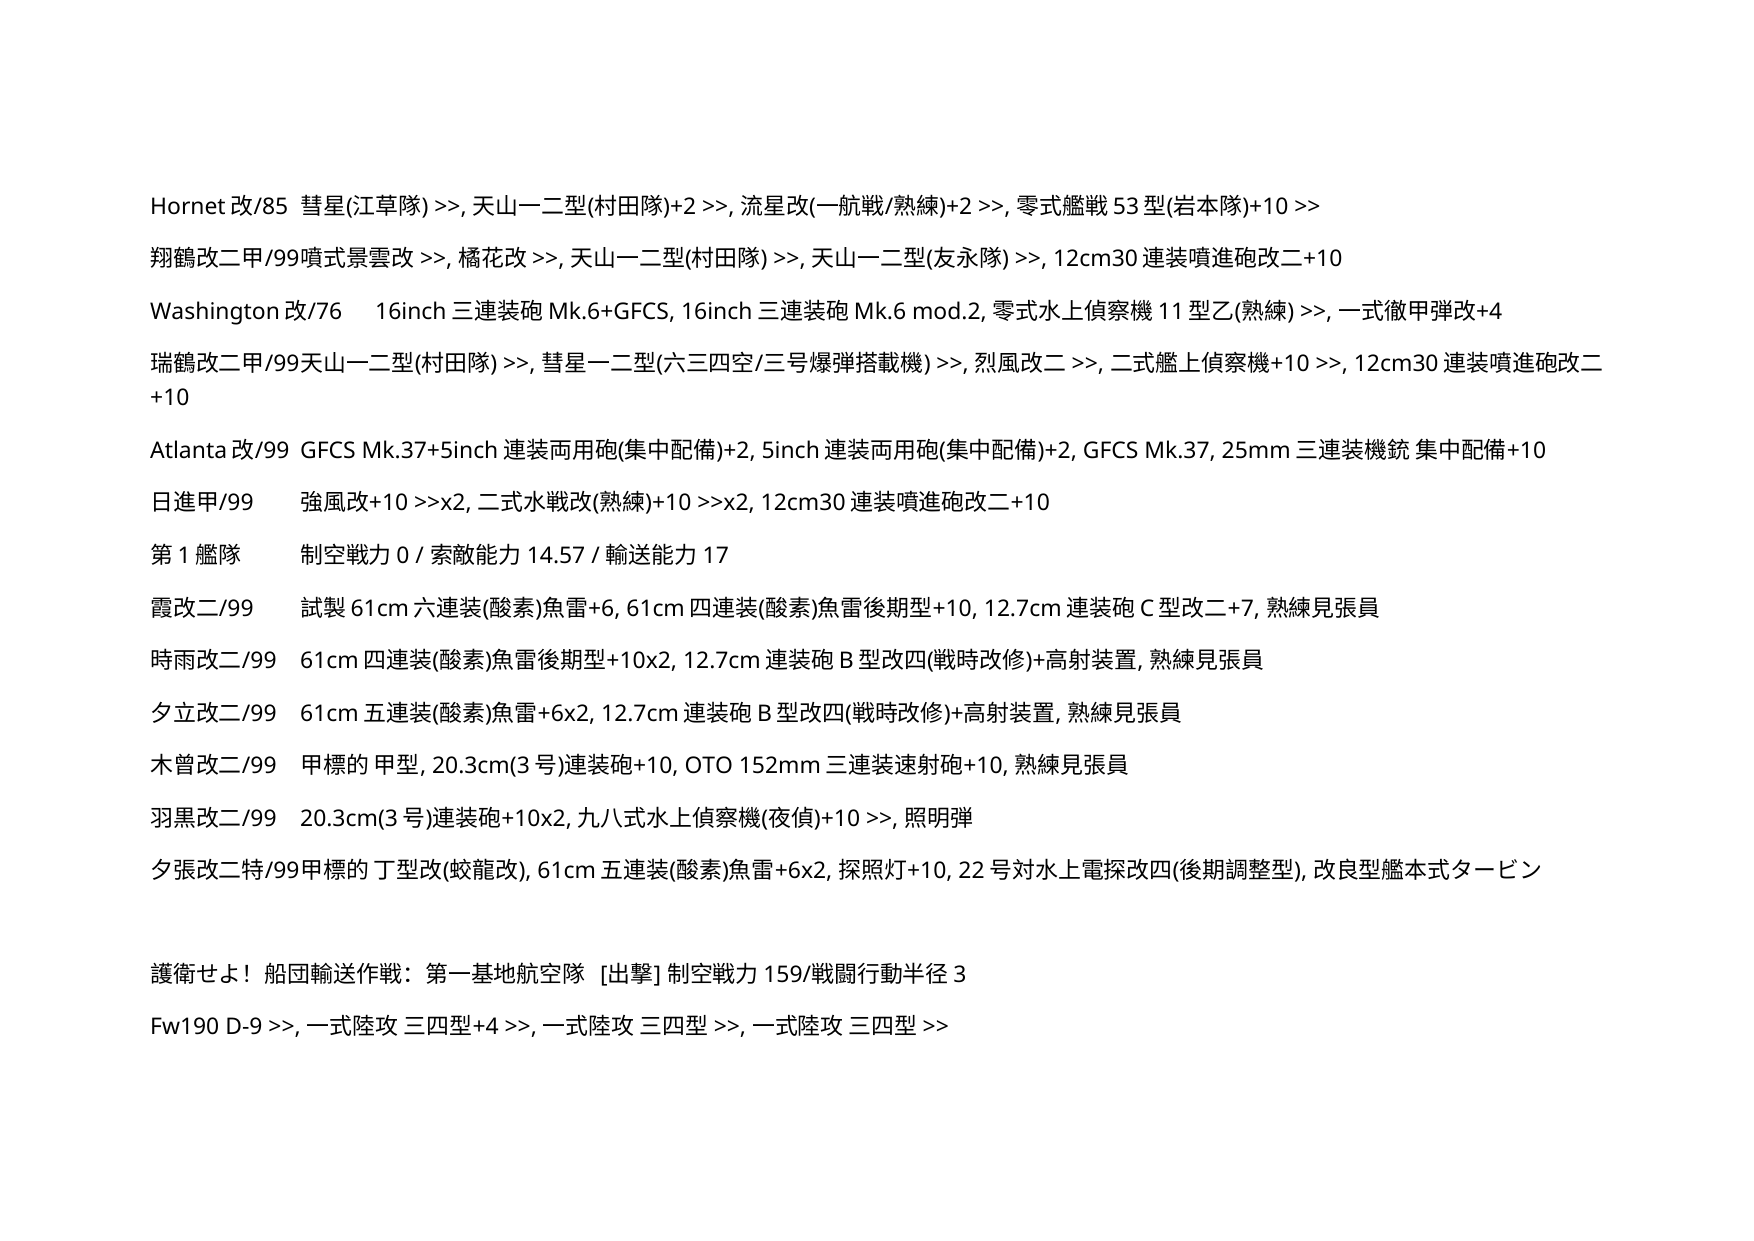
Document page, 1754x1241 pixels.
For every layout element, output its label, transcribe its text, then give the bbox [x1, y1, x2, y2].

text 日進甲/99 強風改+10 >>x2, 二式水戦改(熟練)+10 >>x2, 12cm30連装噴進砲改二+10 [150, 484, 1604, 517]
text 護衛せよ！船団輸送作戦：第一基地航空隊 [出撃] 制空戦力159/戦闘行動半径3 [150, 955, 1604, 989]
text 夕張改二特/99 甲標的 丁型改(蛟龍改), 61cm五連装(酸素)魚雷+6x2, 探照灯+10, 22号対水上電探改四(後期調整型), 改良型艦本式タービン [150, 852, 1604, 886]
text Fw190 D-9 >>, 一式陸攻 三四型+4 >>, 一式陸攻 三四型 >>, 一式陸攻 三四型 >> [150, 1008, 1604, 1041]
text 羽黒改二/99 20.3cm(3号)連装砲+10x2, 九八式水上偵察機(夜偵)+10 >>, 照明弾 [150, 800, 1604, 833]
text 夕立改二/99 61cm五連装(酸素)魚雷+6x2, 12.7cm連装砲B型改四(戦時改修)+高射装置, 熟練見張員 [150, 694, 1604, 728]
text Washington改/76 16inch三連装砲 Mk.6+GFCS, 16inch三連装砲 Mk.6 mod.2, 零式水上偵察機11型乙(熟練) >>, 一式徹甲弾改+4 [150, 293, 1604, 326]
text 瑞鶴改二甲/99 天山一二型(村田隊) >>, 彗星一二型(六三四空/三号爆弾搭載機) >>, 烈風改二 >>, 二式艦上偵察機+10 >>, 12cm30連装噴進砲改二+10 [150, 345, 1604, 412]
text 霞改二/99 試製61cm六連装(酸素)魚雷+6, 61cm四連装(酸素)魚雷後期型+10, 12.7cm連装砲C型改二+7, 熟練見張員 [150, 589, 1604, 623]
text 翔鶴改二甲/99 噴式景雲改 >>, 橘花改 >>, 天山一二型(村田隊) >>, 天山一二型(友永隊) >>, 12cm30連装噴進砲改二+10 [150, 240, 1604, 273]
text Atlanta改/99 GFCS Mk.37+5inch連装両用砲(集中配備)+2, 5inch連装両用砲(集中配備)+2, GFCS Mk.37, 25mm三連装機銃 集中配備+10 [150, 432, 1604, 465]
text 第1艦隊 制空戦力0 / 索敵能力 14.57 / 輸送能力 17 [150, 537, 1604, 570]
text 木曾改二/99 甲標的 甲型, 20.3cm(3号)連装砲+10, OTO 152mm三連装速射砲+10, 熟練見張員 [150, 747, 1604, 781]
text Hornet改/85 彗星(江草隊) >>, 天山一二型(村田隊)+2 >>, 流星改(一航戦/熟練)+2 >>, 零式艦戦53型(岩本隊)+10 >> [150, 187, 1604, 221]
text 時雨改二/99 61cm四連装(酸素)魚雷後期型+10x2, 12.7cm連装砲B型改四(戦時改修)+高射装置, 熟練見張員 [150, 642, 1604, 675]
